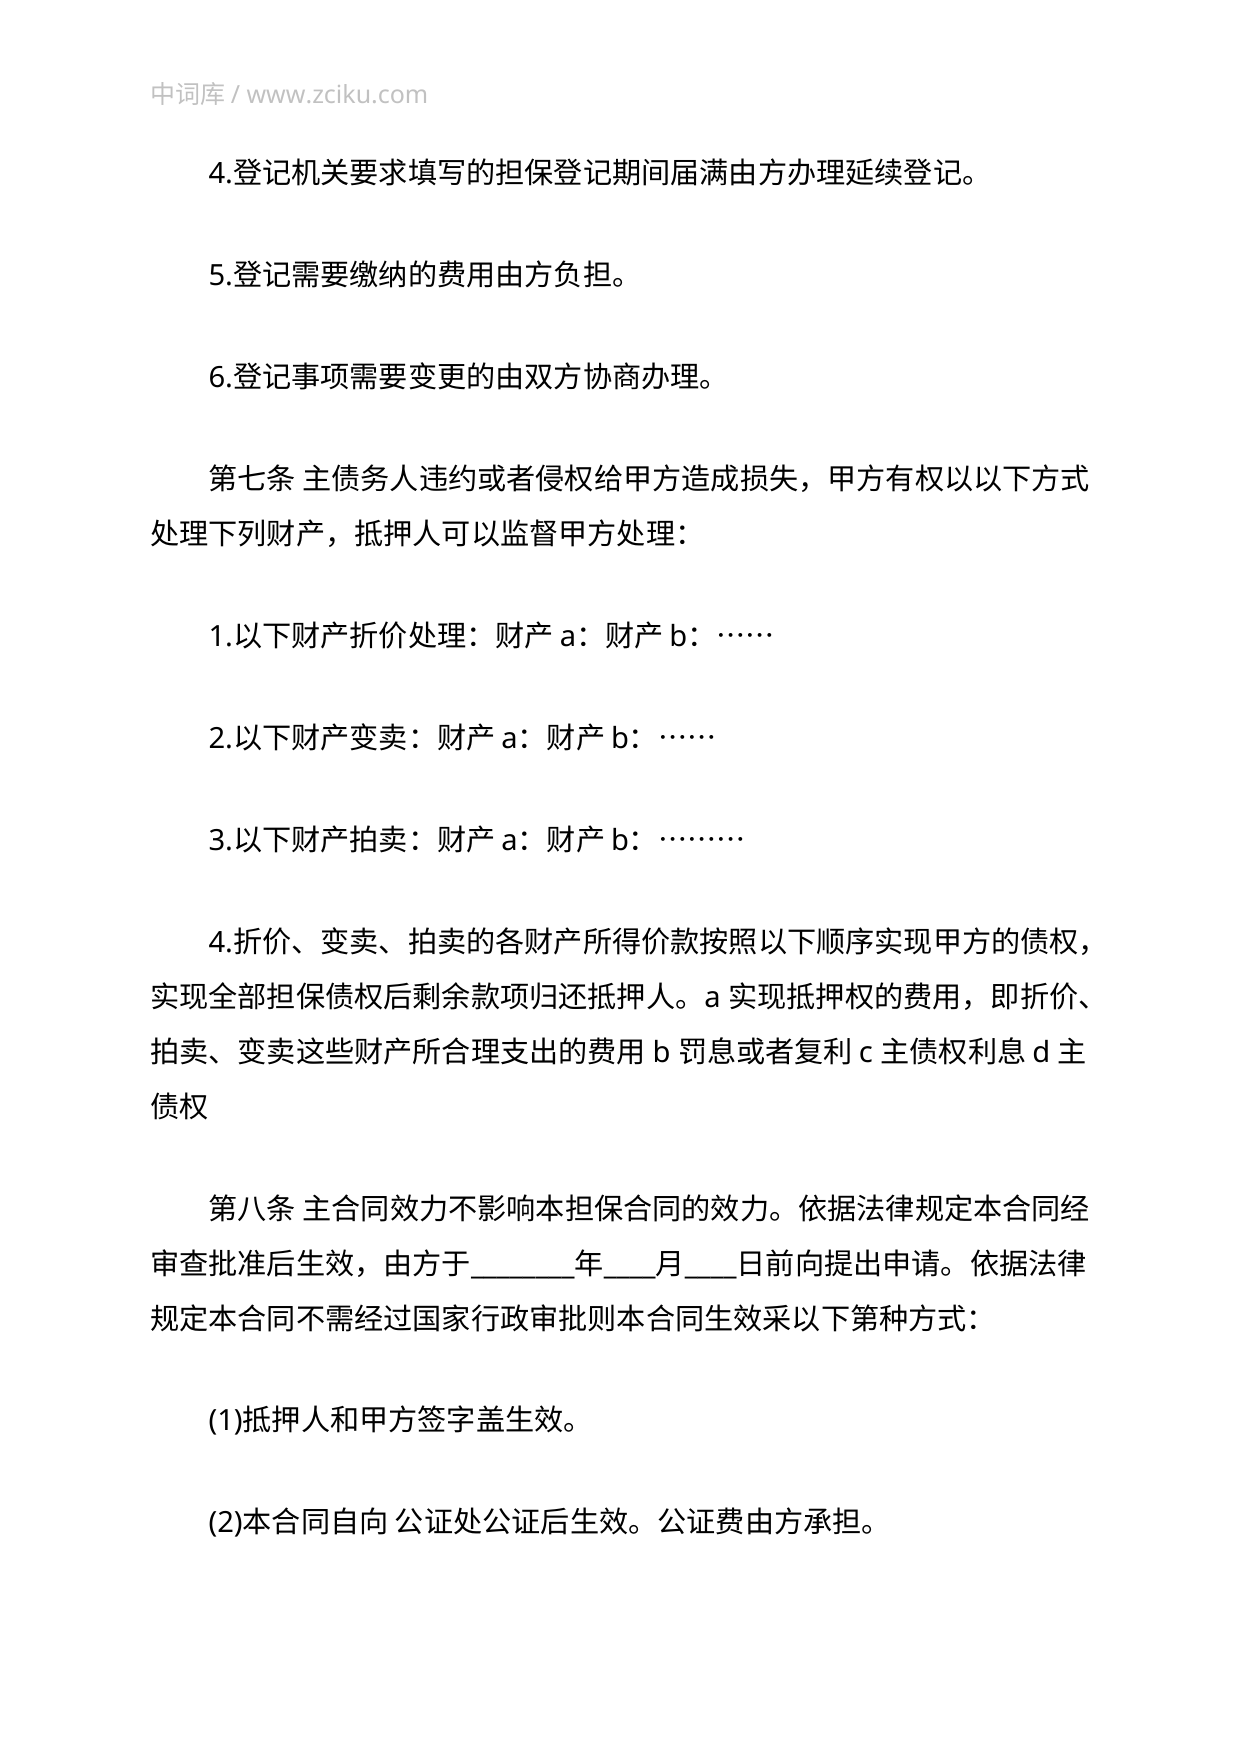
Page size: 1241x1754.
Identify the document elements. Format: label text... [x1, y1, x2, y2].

text 4.折价、变卖、拍卖的各财产所得价款按照以下顺序实现甲方的债权，实现全部担保债权后剩余款项归还抵押人。a 实现抵押权的费用，即折价、拍卖、变卖这些财产所合理支出的费用 b 罚息或者复利c 主债权利息d 主债权 [150, 918, 1090, 1126]
text 2.以下财产变卖：财产a：财产b：…… [150, 714, 1090, 757]
text 5.登记需要缴纳的费用由方负担。 [150, 252, 1090, 294]
text (2)本合同自向 公证处公证后生效。公证费由方承担。 [150, 1499, 1090, 1541]
text 1.以下财产折价处理：财产a：财产b：…… [150, 613, 1090, 655]
text 第八条 主合同效力不影响本担保合同的效力。依据法律规定本合同经审查批准后生效，由方于________年____月____日前向提出申请。依据法律规定本合同不需经过国家行政审批则本合同生效采以下第种方式： [150, 1185, 1090, 1337]
text 3.以下财产拍卖：财产a：财产b：……… [150, 817, 1090, 859]
text 第七条 主债务人违约或者侵权给甲方造成损失，甲方有权以以下方式处理下列财产，抵押人可以监督甲方处理： [150, 456, 1090, 553]
text (1)抵押人和甲方签字盖生效。 [150, 1397, 1090, 1439]
text 6.登记事项需要变更的由双方协商办理。 [150, 354, 1090, 396]
text 4.登记机关要求填写的担保登记期间届满由方办理延续登记。 [150, 150, 1090, 192]
